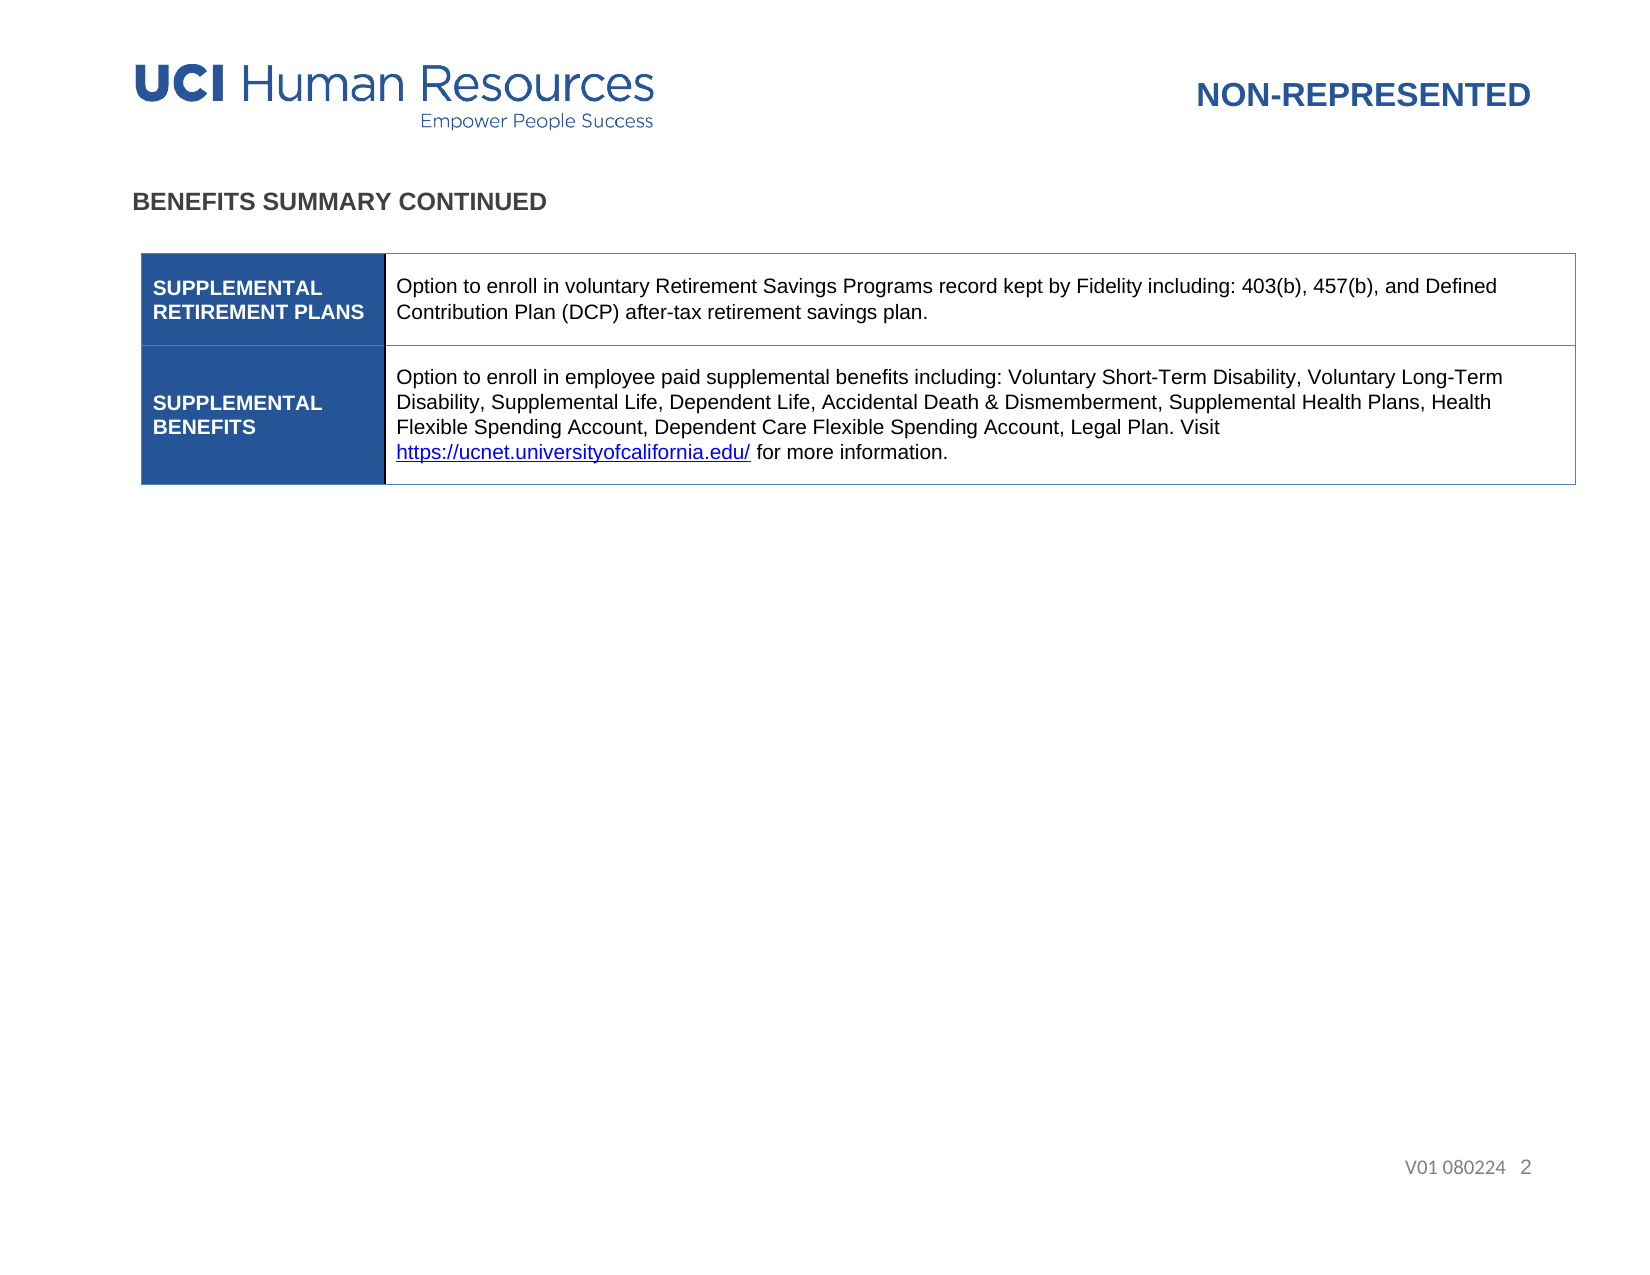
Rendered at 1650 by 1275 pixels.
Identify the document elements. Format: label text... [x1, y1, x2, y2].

table_cell SUPPLEMENTAL BENEFITS [142, 346, 384, 484]
table_header Option to enroll in voluntary Retirement Savings Programs record kept by Fidelity including: 403(b), 457(b), and Defined Contribution Plan (DCP) after-tax retirement savings plan. [386, 254, 1575, 345]
table_cell Option to enroll in employee paid supplemental benefits including: Voluntary Short-Term Disability, Voluntary Long-Term Disability, Supplemental Life, Dependent Life, Accidental Death & Dismemberment, Supplemental Health Plans, Health Flexible Spending Account, Dependent Care Flexible Spending Account, Legal Plan. Visit https://ucnet.universityofcalifornia.edu/ for more information. [386, 346, 1575, 484]
text BENEFITS SUMMARY CONTINUED [132, 187, 1532, 216]
table_header SUPPLEMENTAL RETIREMENT PLANS [142, 254, 384, 345]
picture [135, 64, 654, 131]
